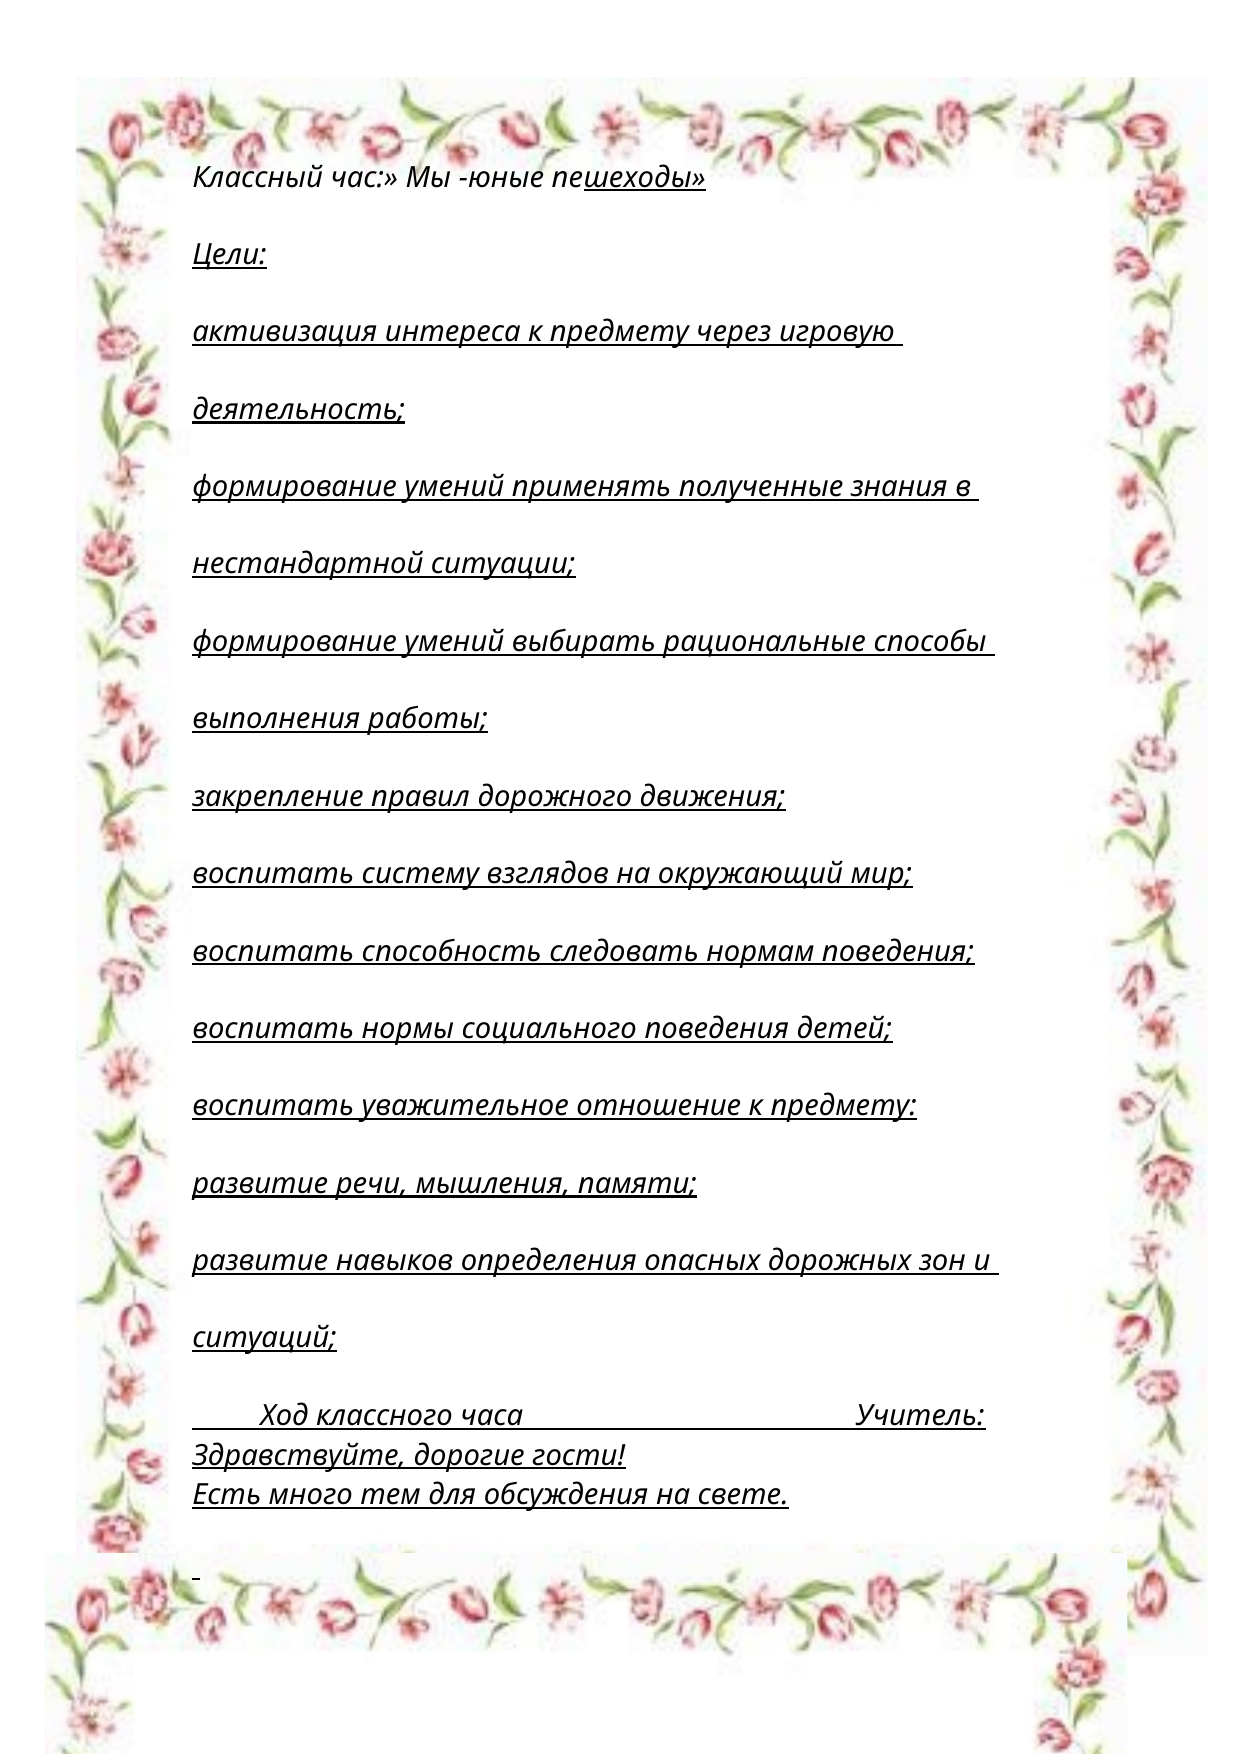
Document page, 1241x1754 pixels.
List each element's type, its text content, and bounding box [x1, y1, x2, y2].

picture [44, 77, 1209, 1754]
text Есть много тем для обсуждения на свете. [192, 1473, 1093, 1513]
text Цели: активизация интереса к предмету через игровую деятельность; формирование умений применять полученные знания в нестандартной ситуации; формирование умений выбирать рациональные способы выполнения работы; закрепление правил дорожного движения; воспитать систему взглядов на окружающий мир; воспитать способность следовать нормам поведения; воспитать нормы социального поведения детей; воспитать уважительное отношение к предмету: развитие речи, мышления, памяти; развитие навыков определения опасных дорожных зон и ситуаций; [192, 196, 1093, 1356]
text Классный час:» Мы -юные пешеходы» [192, 118, 1093, 196]
text Ход классного часа Учитель: [192, 1356, 1093, 1434]
text Здравствуйте, дорогие гости! [192, 1434, 1093, 1473]
